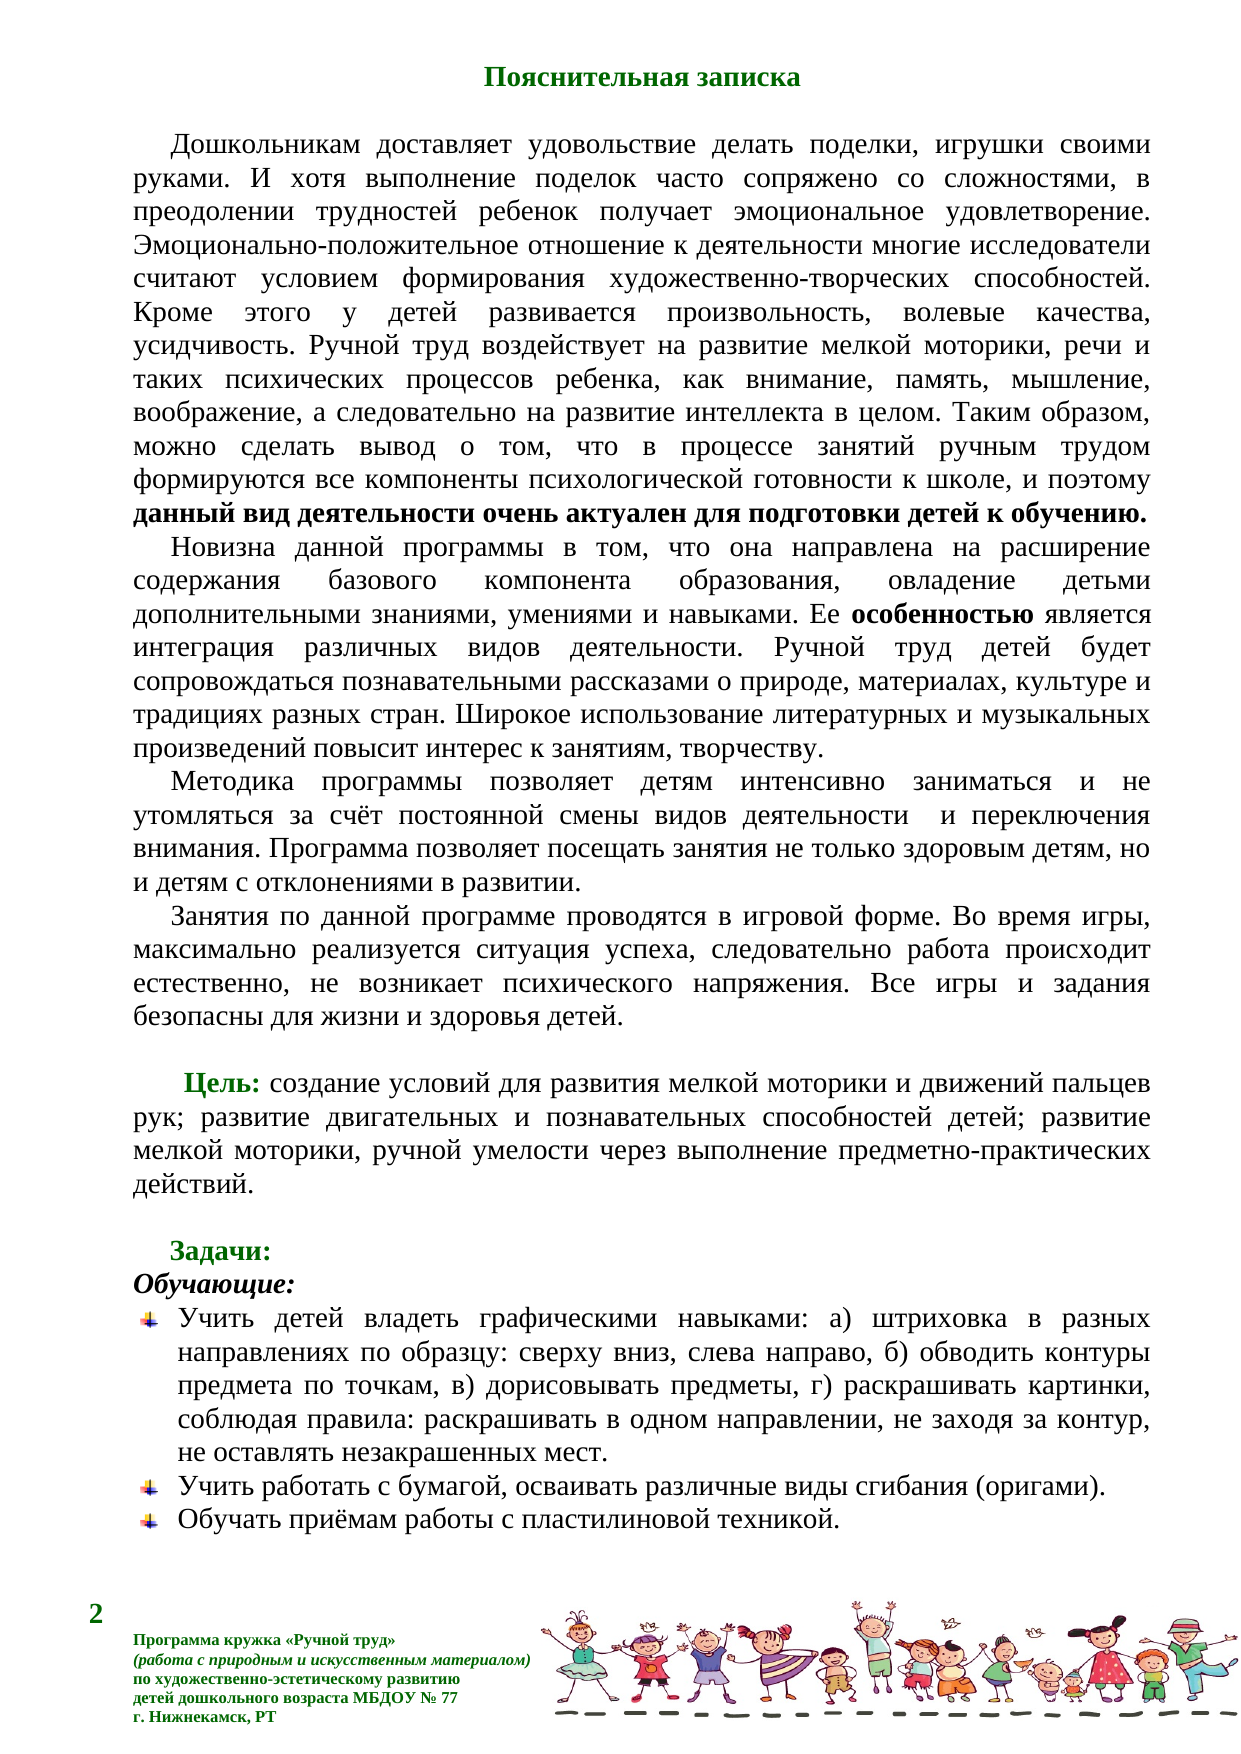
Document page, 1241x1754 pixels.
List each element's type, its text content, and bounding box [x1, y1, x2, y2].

picture [140, 1478, 158, 1496]
list Обучать приёмам работы с пластилиновой техникой. [140, 1501, 1152, 1535]
picture [140, 1512, 158, 1529]
text Занятия по данной программе проводятся в игровой форме. Во время игры, максимально реализуется ситуация успеха, следовательно работа происходит естественно, не возникает психического напряжения. Все игры и задания безопасны для жизни и здоровья детей. [133, 898, 1152, 1032]
list Учить детей владеть графическими навыками: а) штриховка в разных направлениях по образцу: сверху вниз, слева направо, б) обводить контуры предмета по точкам, в) дорисовывать предметы, г) раскрашивать картинки, соблюдая правила: раскрашивать в одном направлении, не заходя за контур, не оставлять незакрашенных мест. [140, 1300, 1152, 1468]
text Новизна данной программы в том, что она направлена на расширение содержания базового компонента образования, овладение детьми дополнительными знаниями, умениями и навыками. Ее особенностью является интеграция различных видов деятельности. Ручной труд детей будет сопровождаться познавательными рассказами о природе, материалах, культуре и традициях разных стран. Широкое использование литературных и музыкальных произведений повысит интерес к занятиям, творчеству. [133, 529, 1152, 763]
text Дошкольникам доставляет удовольствие делать поделки, игрушки своими руками. И хотя выполнение поделок часто сопряжено со сложностями, в преодолении трудностей ребенок получает эмоциональное удовлетворение. Эмоционально-положительное отношение к деятельности многие исследователи считают условием формирования художественно-творческих способностей. Кроме этого у детей развивается произвольность, волевые качества, усидчивость. Ручной труд воздействует на развитие мелкой моторики, речи и таких психических процессов ребенка, как внимание, память, мышление, воображение, а следовательно на развитие интеллекта в целом. Таким образом, можно сделать вывод о том, что в процессе занятий ручным трудом формируются все компоненты психологической готовности к школе, и поэтому данный вид деятельности очень актуален для подготовки детей к обучению. [133, 126, 1152, 529]
picture [540, 1597, 1239, 1721]
text Обучающие: [133, 1267, 1152, 1300]
picture [140, 1310, 158, 1328]
list Учить работать с бумагой, осваивать различные виды сгибания (оригами). [140, 1468, 1152, 1501]
text Цель: создание условий для развития мелкой моторики и движений пальцев рук; развитие двигательных и познавательных способностей детей; развитие мелкой моторики, ручной умелости через выполнение предметно-практических действий. [133, 1065, 1152, 1199]
text Пояснительная записка [133, 59, 1152, 93]
text Методика программы позволяет детям интенсивно заниматься и не утомляться за счёт постоянной смены видов деятельности и переключения внимания. Программа позволяет посещать занятия не только здоровым детям, но и детям с отклонениями в развитии. [133, 763, 1152, 898]
text Задачи: [133, 1233, 1152, 1267]
